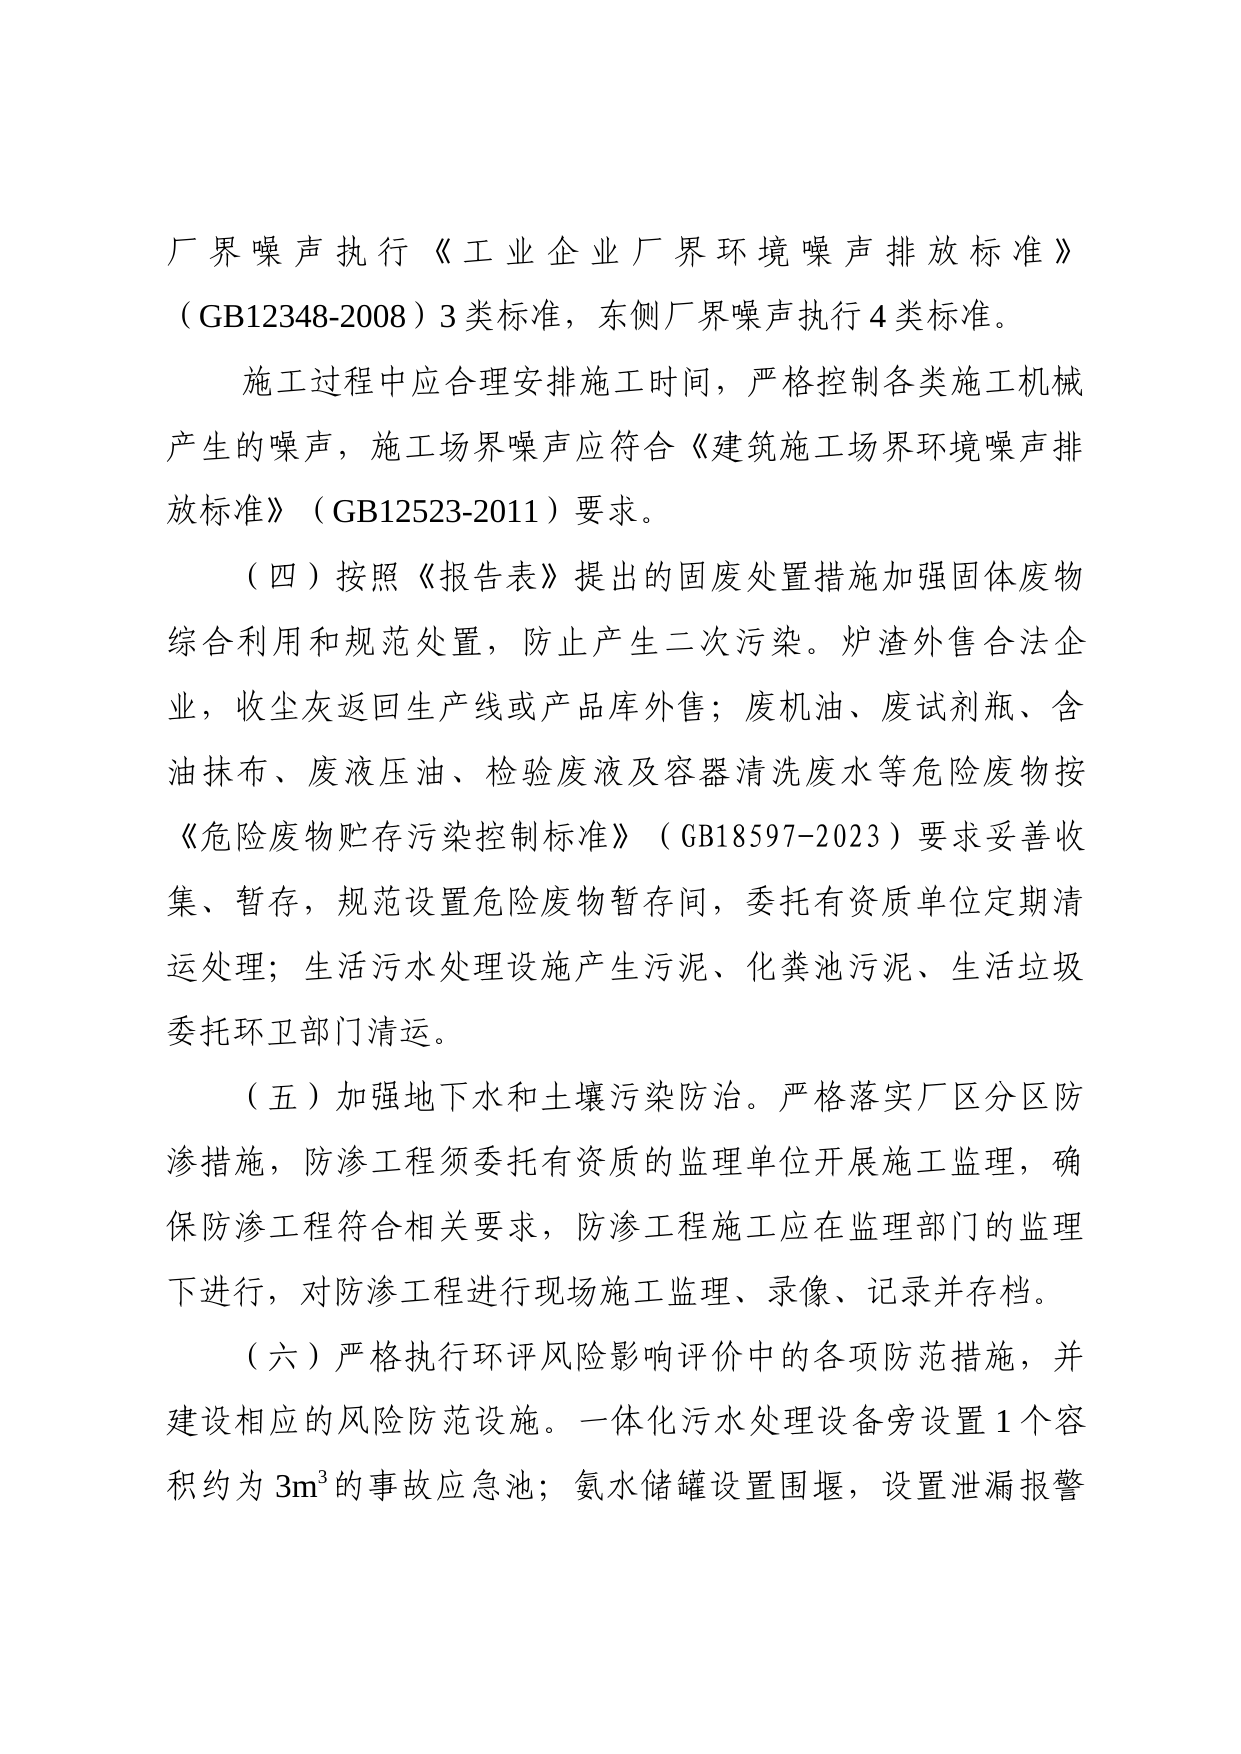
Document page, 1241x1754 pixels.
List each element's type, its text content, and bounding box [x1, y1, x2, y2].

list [165, 1322, 1087, 1517]
list （四）按照《报告表》提出的固废处置措施加强固体废物综合利用和规范处置，防止产生二次污染。炉渣外售合法企业，收尘灰返回生产线或产品库外售；废机油、废试剂瓶、含油抹布、废液压油、检验废液及容器清洗废水等危险废物按《危险废物贮存污染控制标准》（GB18597-2023）要求妥善收集、暂存，规范设置危险废物暂存间，委托有资质单位定期清运处理；生活污水处理设施产生污泥、化粪池污泥、生活垃圾委托环卫部门清运。 [165, 542, 1087, 1062]
text （五）加强地下水和土壤污染防治。严格落实厂区分区防渗措施，防渗工程须委托有资质的监理单位开展施工监理，确保防渗工程符合相关要求，防渗工程施工应在监理部门的监理下进行，对防渗工程进行现场施工监理、录像、记录并存档。 [165, 1062, 1087, 1322]
list 施工过程中应合理安排施工时间，严格控制各类施工机械产生的噪声，施工场界噪声应符合《建筑施工场界环境噪声排放标准》（GB12523-2011）要求。 [165, 347, 1087, 542]
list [165, 217, 1087, 347]
